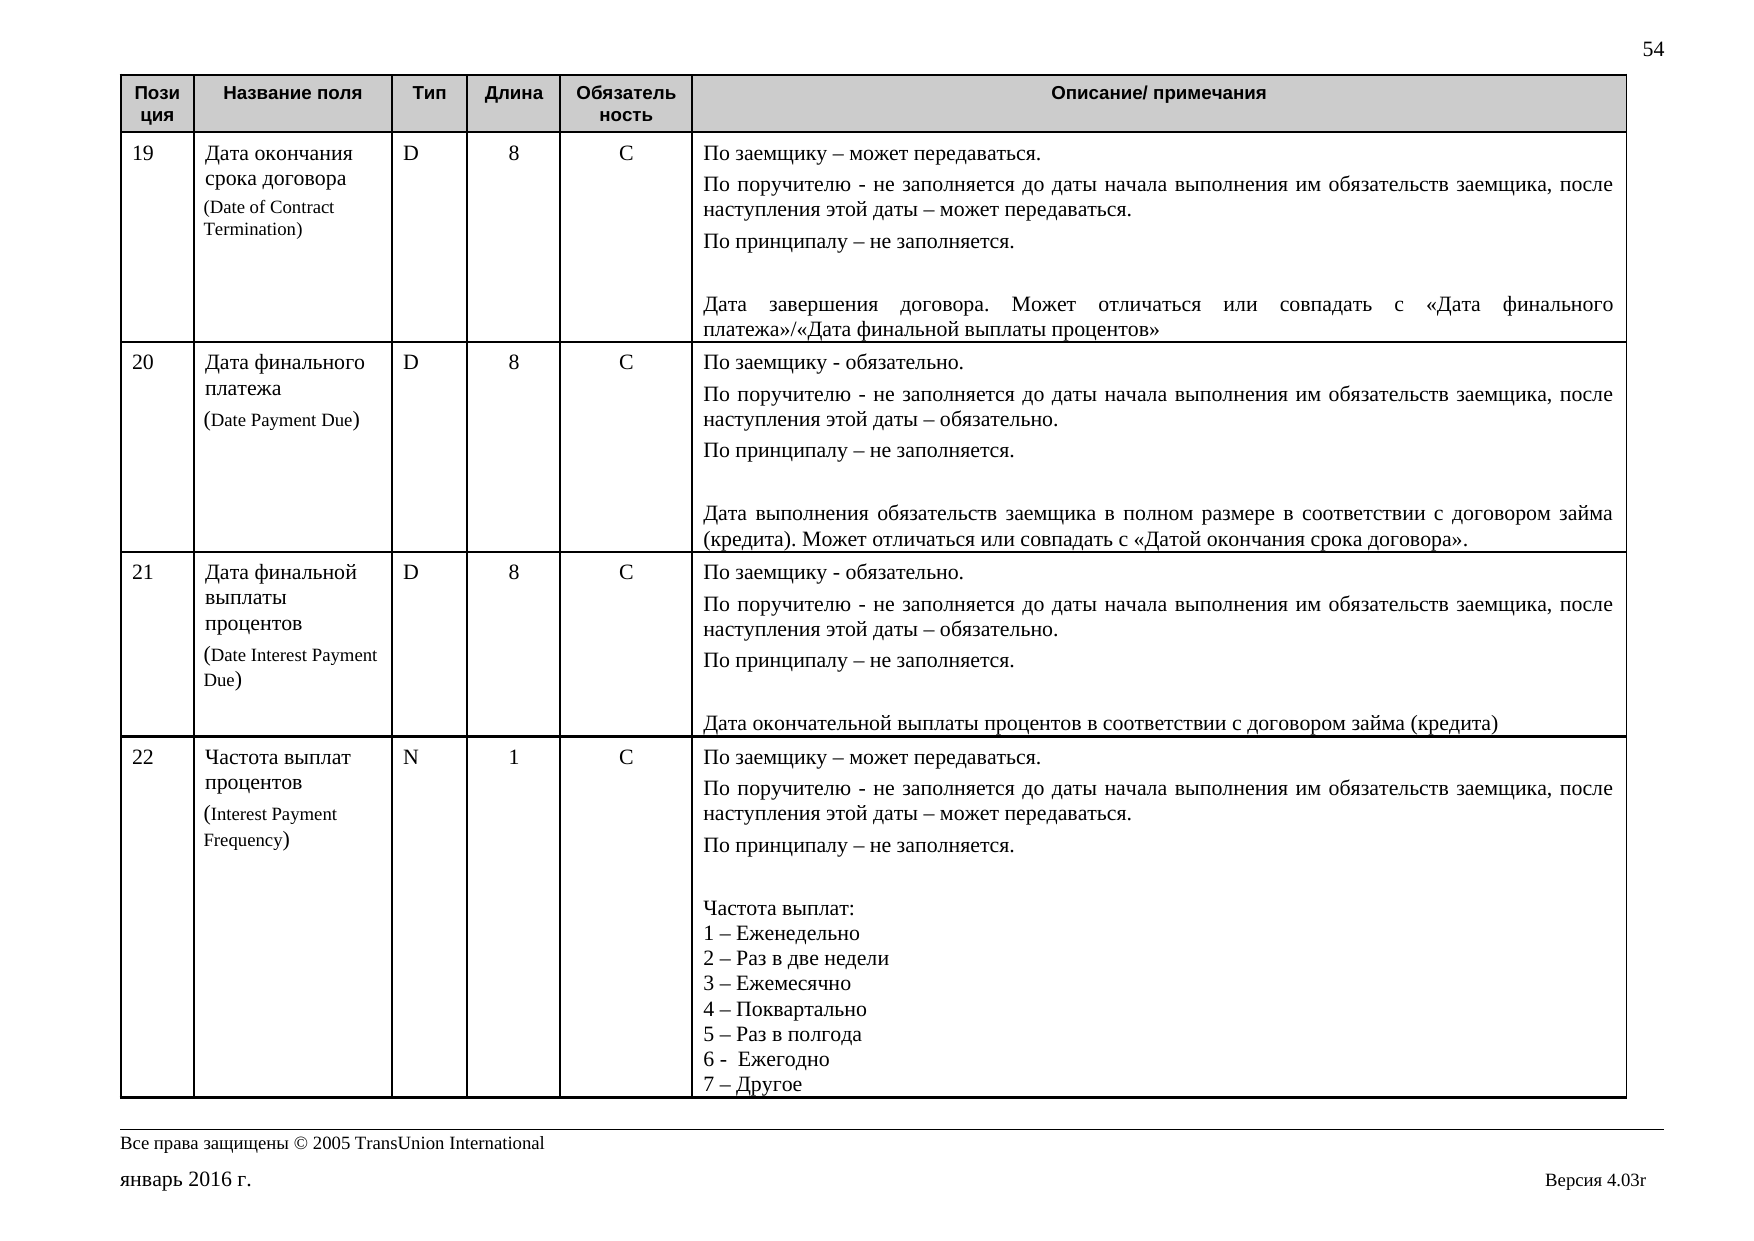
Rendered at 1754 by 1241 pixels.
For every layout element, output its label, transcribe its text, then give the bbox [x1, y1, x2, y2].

table_header Длина [468, 76, 559, 131]
table_header Обязательность [561, 76, 691, 131]
table_cell 8 [468, 133, 559, 341]
table_cell Дата финальной выплаты процентов (Date Interest Payment Due) [195, 553, 391, 735]
table_cell 20 [122, 343, 193, 551]
table_cell С [561, 343, 691, 551]
table_cell 21 [122, 553, 193, 735]
table_cell С [561, 133, 691, 341]
table_header Позиция [122, 76, 193, 131]
table_cell D [393, 343, 466, 551]
table_header Тип [393, 76, 466, 131]
table_cell Частота выплат процентов (Interest Payment Frequency) [195, 738, 391, 1096]
table_cell N [393, 738, 466, 1096]
table_cell Дата финального платежа (Date Payment Due) [195, 343, 391, 551]
table_cell По заемщику - обязательно. По поручителю - не заполняется до даты начала выполнения им обязательств заемщика, после наступления этой даты – обязательно. По принципалу – не заполняется. Дата окончательной выплаты процентов в соответствии с договором займа (кредита) [693, 553, 1626, 735]
table_cell Дата окончания срока договора (Date of Contract Termination) [195, 133, 391, 341]
table_cell С [561, 738, 691, 1096]
table_header Описание/ примечания [693, 76, 1626, 131]
table_cell 1 [468, 738, 559, 1096]
table_cell 19 [122, 133, 193, 341]
table_cell По заемщику – может передаваться. По поручителю - не заполняется до даты начала выполнения им обязательств заемщика, после наступления этой даты – может передаваться. По принципалу – не заполняется. Частота выплат: 1 – Еженедельно 2 – Раз в две недели 3 – Ежемесячно 4 – Поквартально 5 – Раз в полгода 6 - Ежегодно 7 – Другое [693, 738, 1626, 1096]
table_cell С [561, 553, 691, 735]
table_header Название поля [195, 76, 391, 131]
table_cell 22 [122, 738, 193, 1096]
table_cell По заемщику - обязательно. По поручителю - не заполняется до даты начала выполнения им обязательств заемщика, после наступления этой даты – обязательно. По принципалу – не заполняется. Дата выполнения обязательств заемщика в полном размере в соответствии с договором займа (кредита). Может отличаться или совпадать с «Датой окончания срока договора». [693, 343, 1626, 551]
table_cell D [393, 553, 466, 735]
table_cell D [393, 133, 466, 341]
table_cell 8 [468, 343, 559, 551]
table_cell По заемщику – может передаваться. По поручителю - не заполняется до даты начала выполнения им обязательств заемщика, после наступления этой даты – может передаваться. По принципалу – не заполняется. Дата завершения договора. Может отличаться или совпадать с «Дата финального платежа»/«Дата финальной выплаты процентов» [693, 133, 1626, 341]
table_cell 8 [468, 553, 559, 735]
